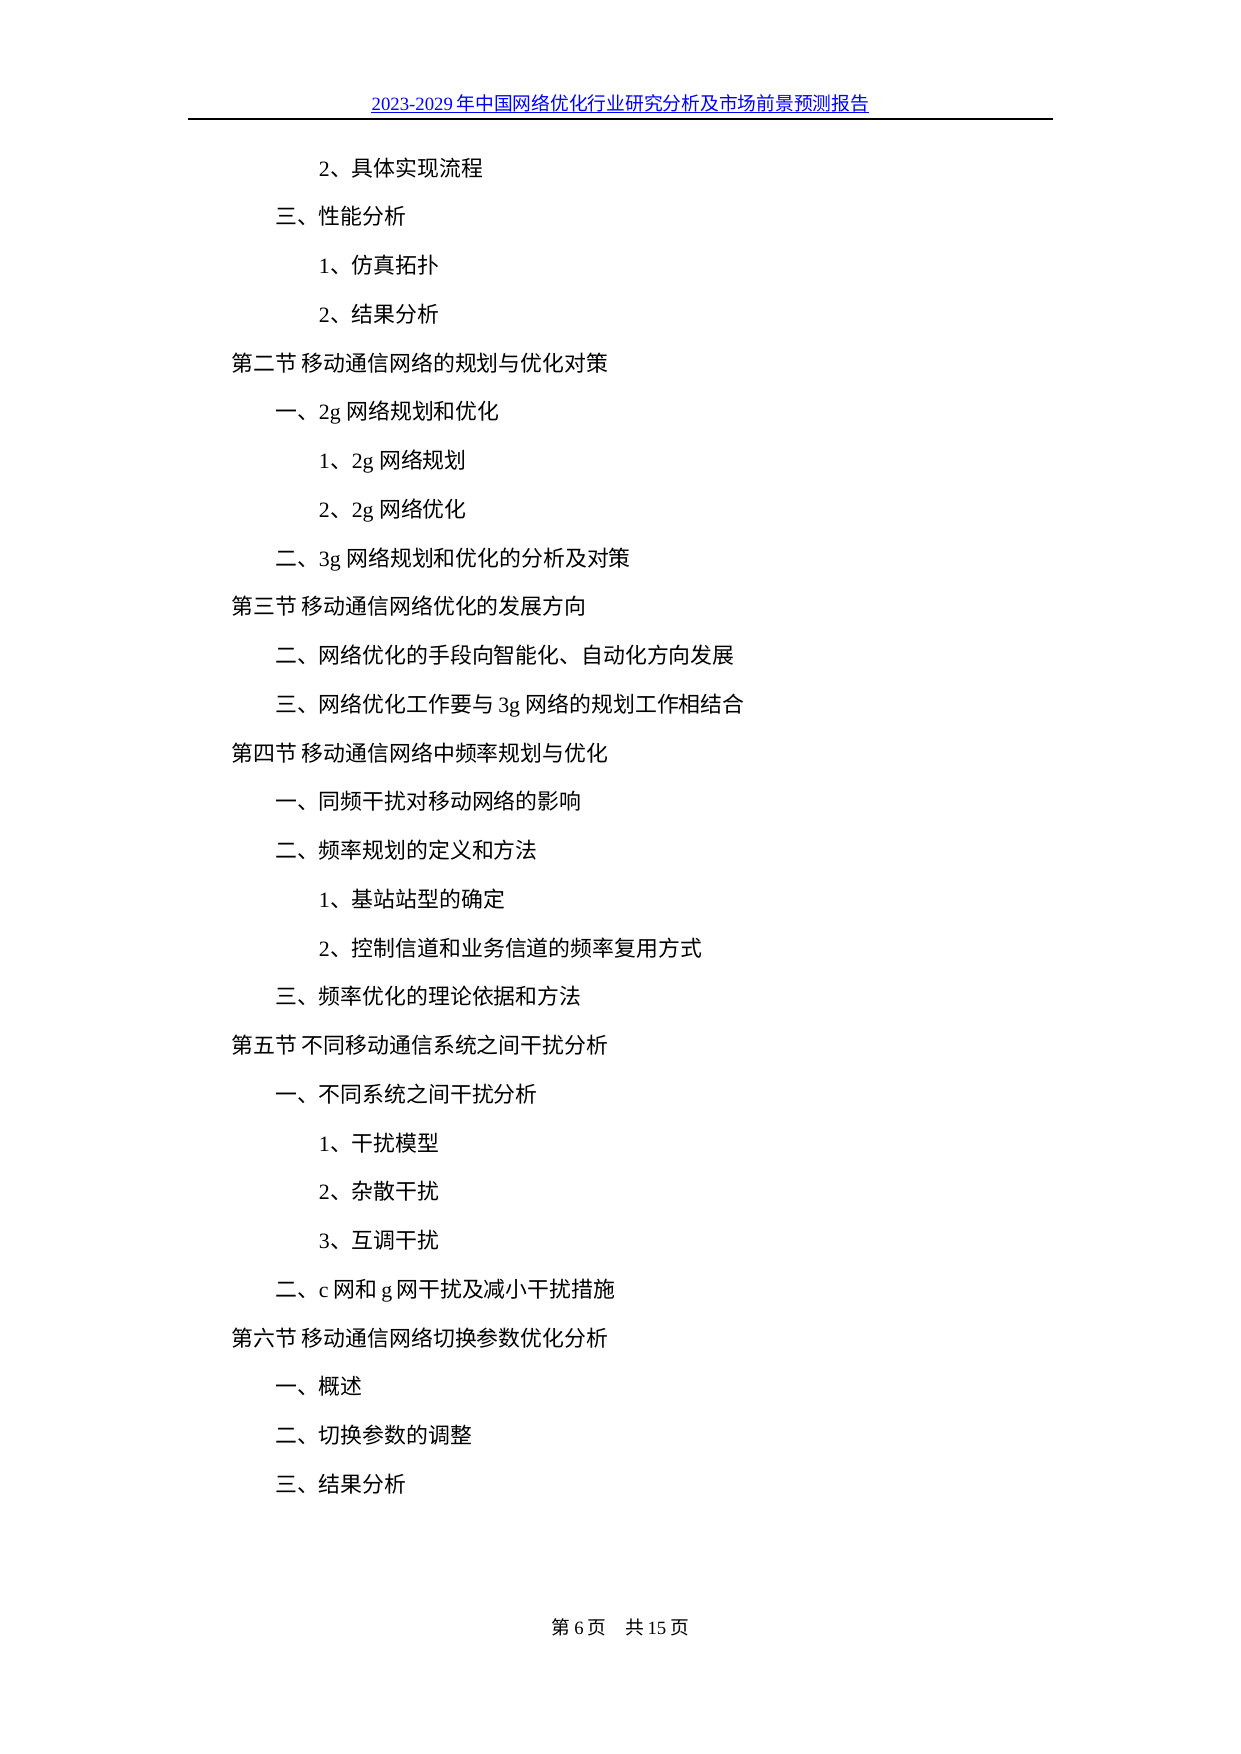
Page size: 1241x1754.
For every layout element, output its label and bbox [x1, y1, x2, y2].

text [187, 150, 1053, 1499]
